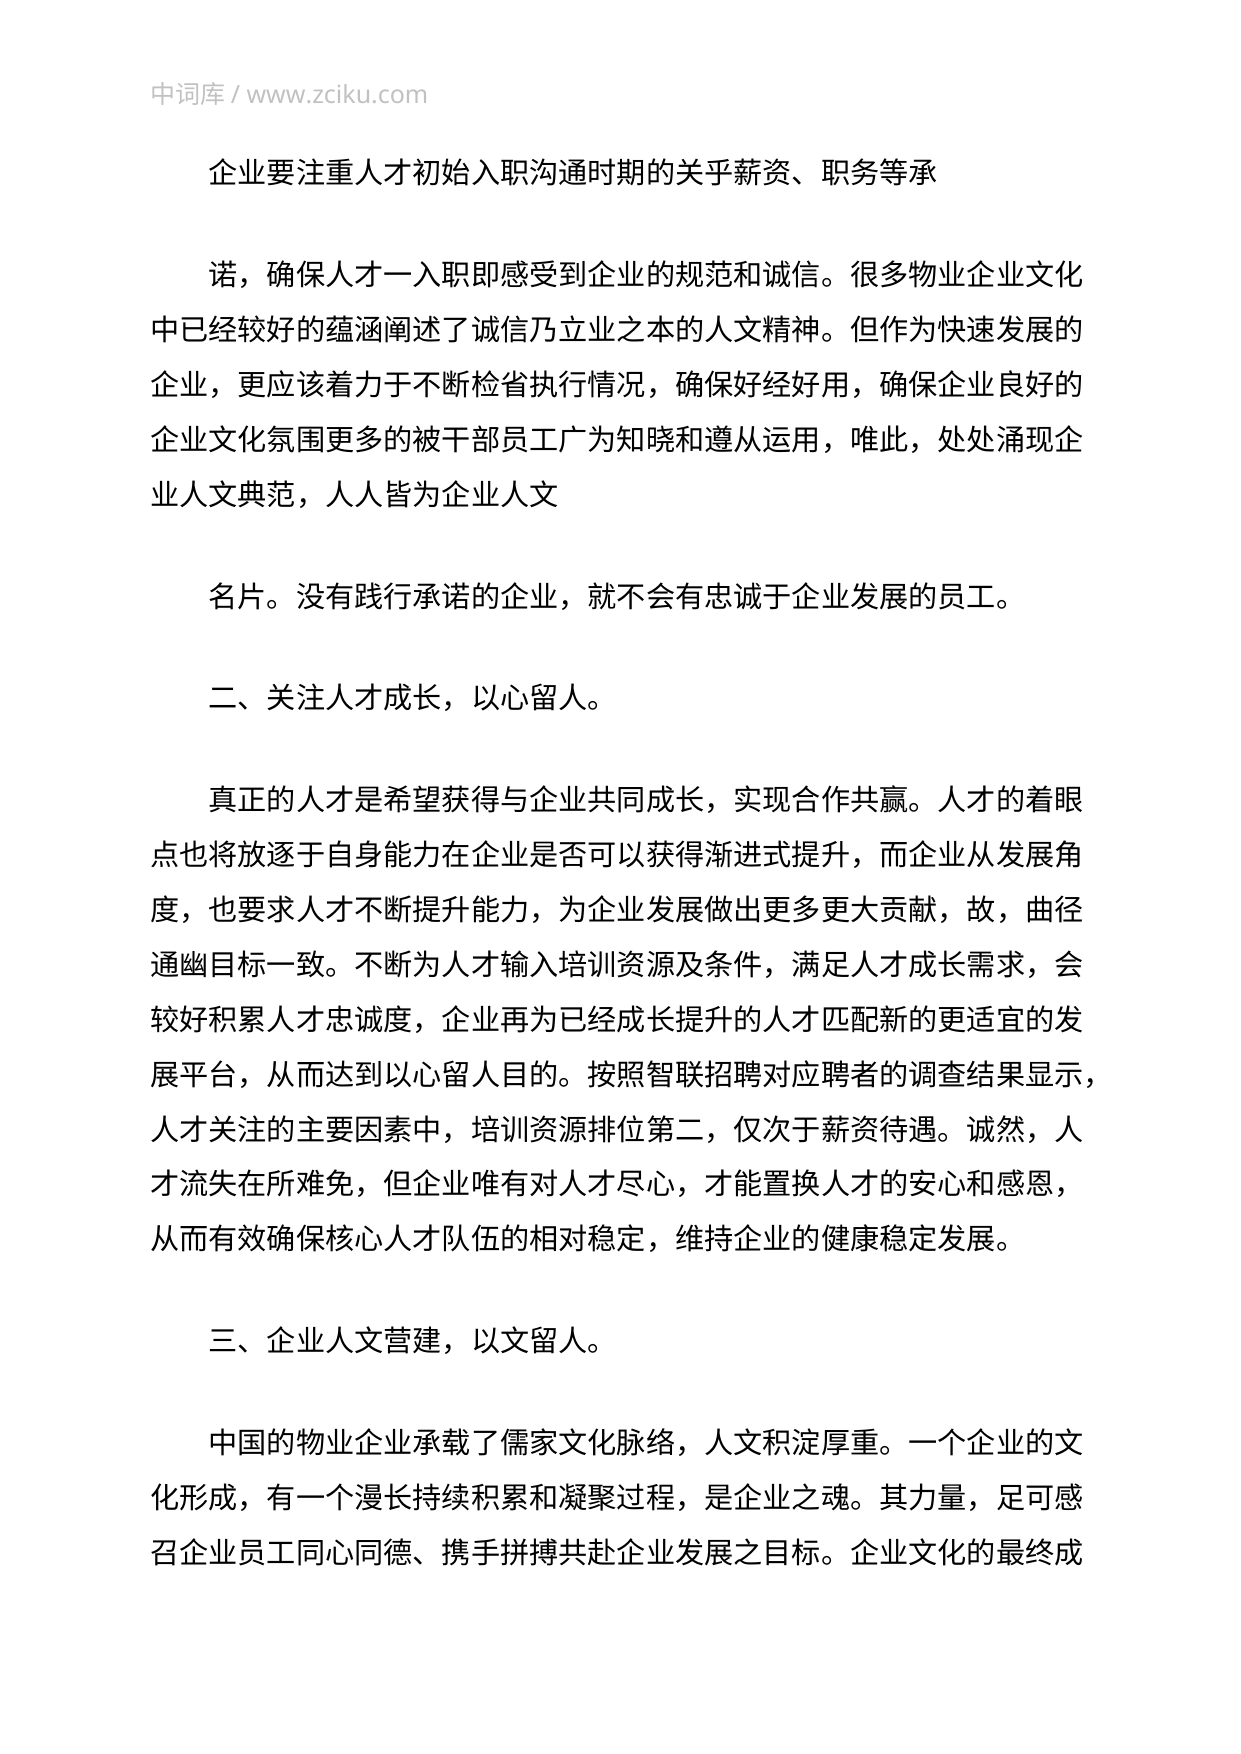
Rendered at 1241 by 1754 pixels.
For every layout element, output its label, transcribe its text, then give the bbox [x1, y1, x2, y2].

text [150, 1419, 1090, 1571]
text 诺，确保人才一入职即感受到企业的规范和诚信。很多物业企业文化中已经较好的蕴涵阐述了诚信乃立业之本的人文精神。但作为快速发展的企业，更应该着力于不断检省执行情况，确保好经好用，确保企业良好的企业文化氛围更多的被干部员工广为知晓和遵从运用，唯此，处处涌现企业人文典范，人人皆为企业人文 [150, 252, 1090, 514]
text 企业要注重人才初始入职沟通时期的关乎薪资、职务等承 [150, 150, 1090, 192]
text 真正的人才是希望获得与企业共同成长，实现合作共赢。人才的着眼点也将放逐于自身能力在企业是否可以获得渐进式提升，而企业从发展角度，也要求人才不断提升能力，为企业发展做出更多更大贡献，故，曲径通幽目标一致。不断为人才输入培训资源及条件，满足人才成长需求，会较好积累人才忠诚度，企业再为已经成长提升的人才匹配新的更适宜的发展平台，从而达到以心留人目的。按照智联招聘对应聘者的调查结果显示，人才关注的主要因素中，培训资源排位第二，仅次于薪资待遇。诚然，人才流失在所难免，但企业唯有对人才尽心，才能置换人才的安心和感恩，从而有效确保核心人才队伍的相对稳定，维持企业的健康稳定发展。 [150, 777, 1090, 1258]
text 三、企业人文营建，以文留人。 [150, 1318, 1090, 1360]
text 二、关注人才成长，以心留人。 [150, 675, 1090, 717]
text 名片。没有践行承诺的企业，就不会有忠诚于企业发展的员工。 [150, 573, 1090, 615]
